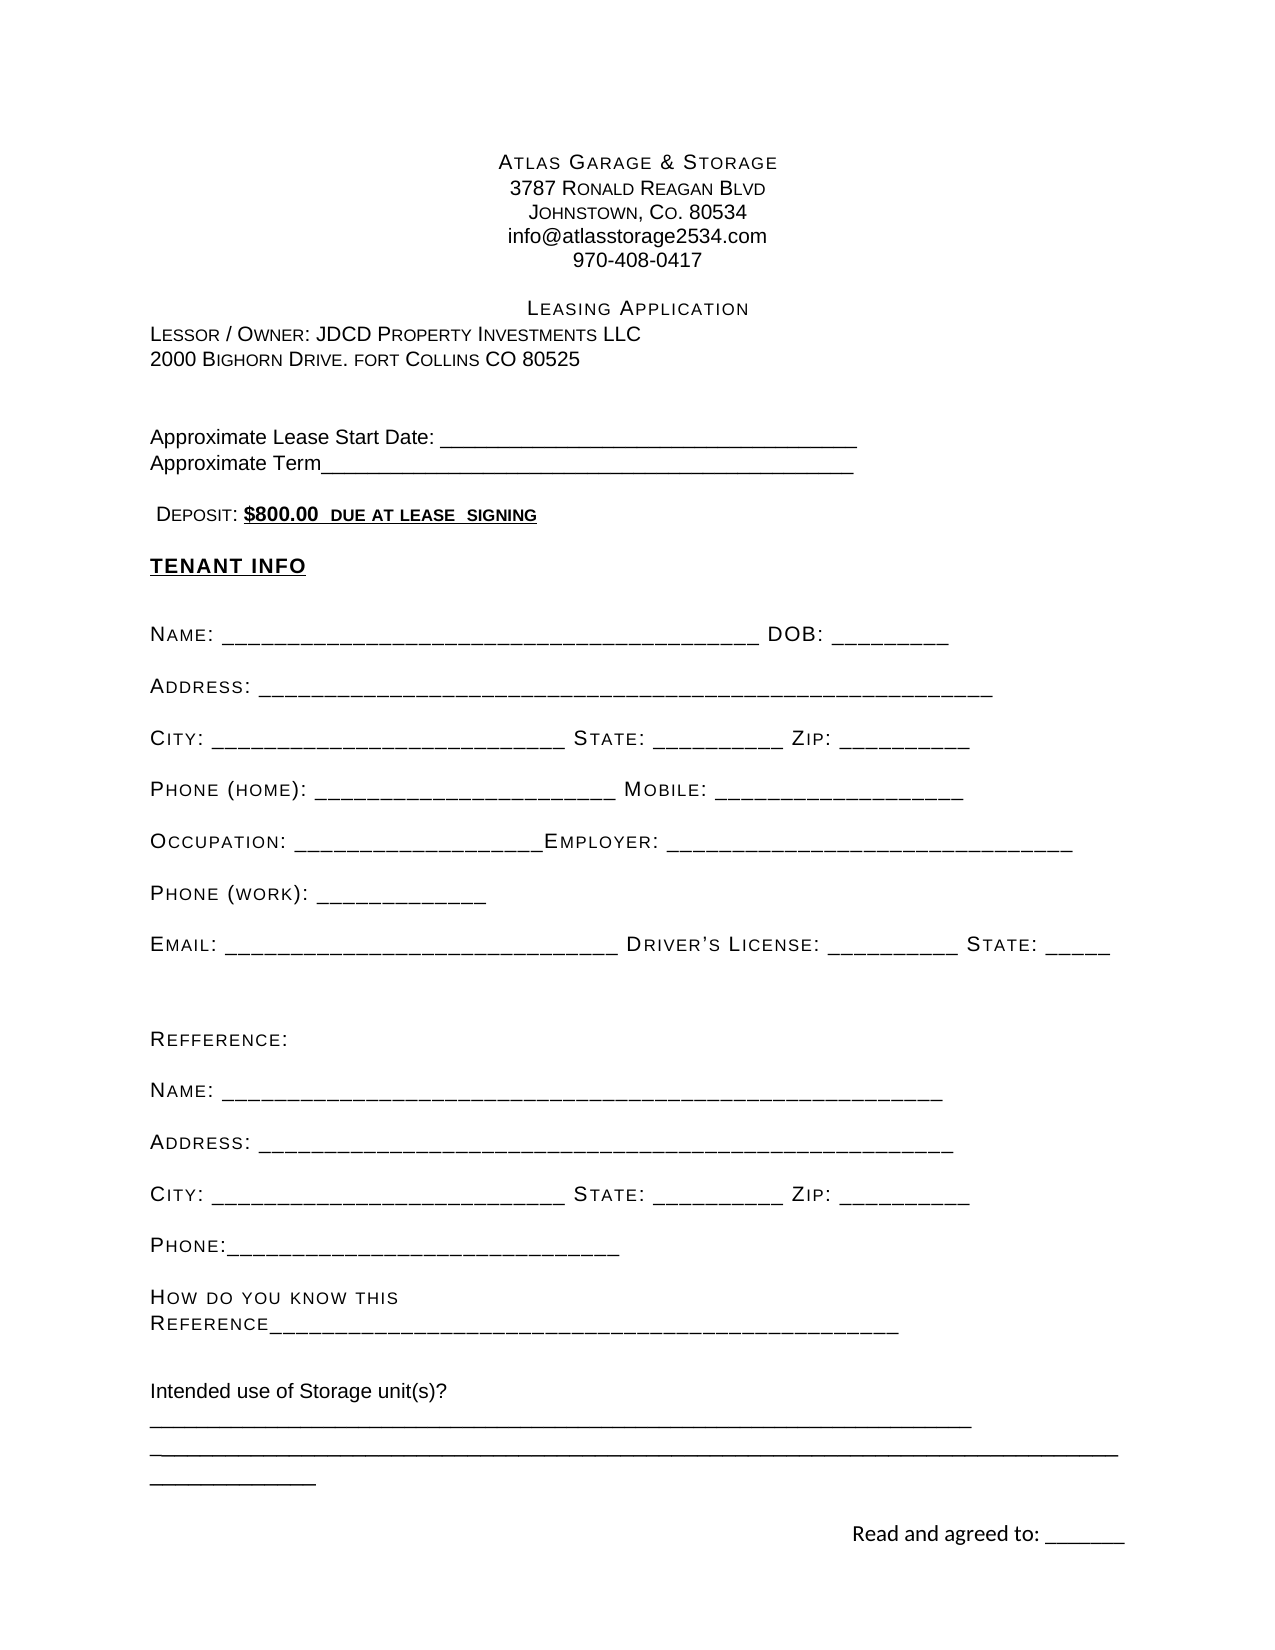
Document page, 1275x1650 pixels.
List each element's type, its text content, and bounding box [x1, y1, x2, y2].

subtitle Name: _________________________________________ DOB: _________ [150, 622, 1125, 646]
text info@atlasstorage2534.com [150, 224, 1125, 248]
text 3787 Ronald Reagan Blvd [150, 176, 1125, 200]
subtitle City: ___________________________ State: __________ Zip: __________ [150, 726, 1125, 749]
subtitle Address: _____________________________________________________ [150, 1130, 1125, 1154]
subtitle Refference: [150, 1026, 1125, 1050]
subtitle Occupation: ___________________Employer: _______________________________ [150, 829, 1125, 853]
subtitle Name: _______________________________________________________ [150, 1078, 1125, 1102]
text 970-408-0417 [150, 248, 1125, 272]
text 2000 Bighorn Drive. fort Collins CO 80525 [150, 347, 1125, 371]
subtitle City: ___________________________ State: __________ Zip: __________ [150, 1181, 1125, 1205]
text Deposit: $800.00 due at lease signing [150, 502, 1125, 526]
subtitle Phone:______________________________ [150, 1233, 1125, 1257]
subtitle Email: ______________________________ Driver’s License: __________ State: _____ [150, 932, 1125, 956]
subtitle TENANT INFO [150, 554, 1125, 578]
text Lessor / Owner: JDCD Property Investments LLC [150, 321, 1125, 345]
subtitle Leasing Application [150, 296, 1125, 319]
subtitle Phone (home): _______________________ Mobile: ___________________ [150, 777, 1125, 801]
subtitle Address: ________________________________________________________ [150, 674, 1125, 698]
text Approximate Term______________________________________________ [150, 451, 1125, 474]
subtitle Atlas Garage & Storage [150, 150, 1125, 174]
subtitle How do you know this Reference________________________________________________ [150, 1285, 1125, 1334]
subtitle Phone (work): _____________ [150, 881, 1125, 904]
text Approximate Lease Start Date: ____________________________________ [150, 425, 1125, 449]
text Johnstown, Co. 80534 [150, 200, 1125, 224]
text Intended use of Storage unit(s)? ________________________________________________________________________________________________________________________________________________________________ [150, 1379, 1125, 1486]
